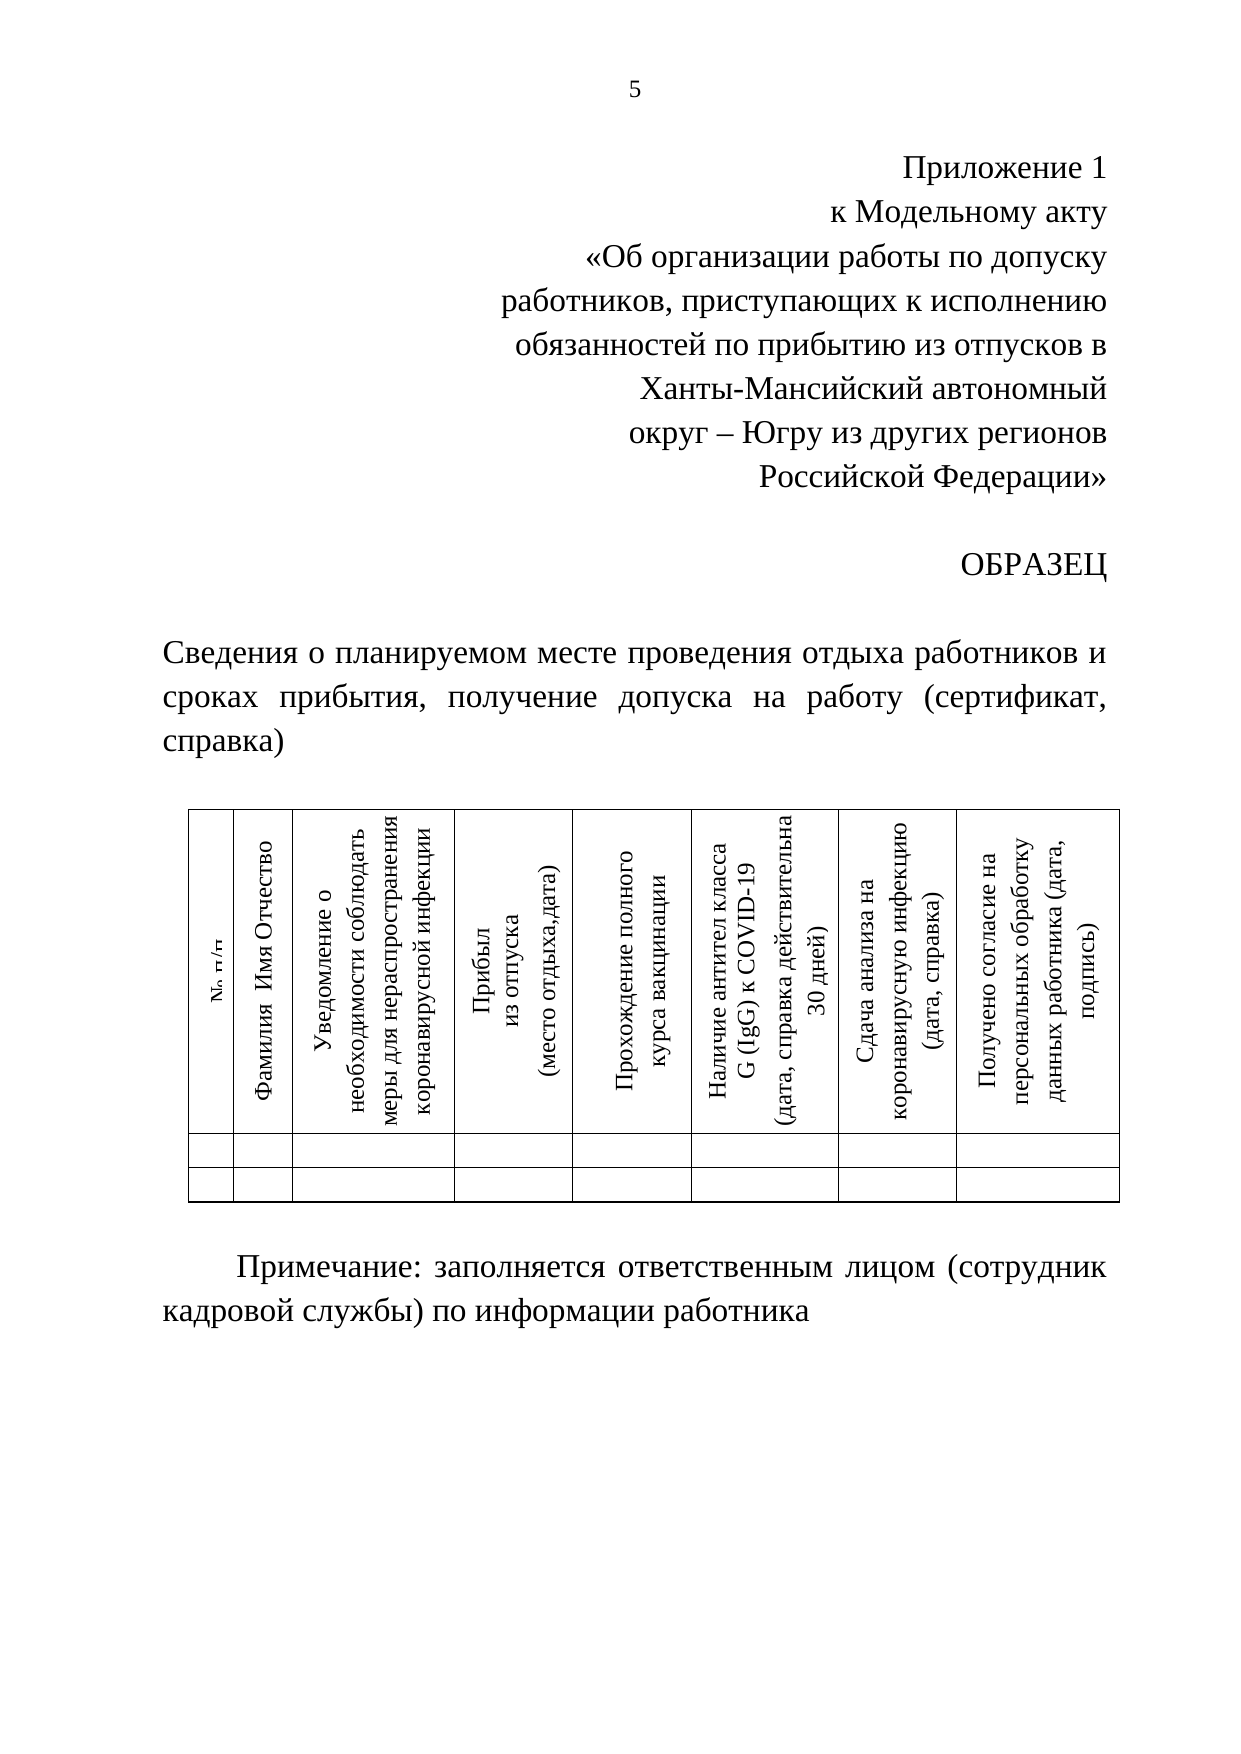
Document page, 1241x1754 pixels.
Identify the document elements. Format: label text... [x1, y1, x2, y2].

table_cell [293, 1168, 454, 1201]
text Приложение 1 [162, 148, 1107, 186]
text ОБРАЗЕЦ [162, 544, 1107, 583]
table_header Сдача анализа на коронавирусную инфекцию (дата, справка) [839, 810, 956, 1133]
text работников, приступающих к исполнению [162, 280, 1107, 318]
table_cell [957, 1134, 1119, 1167]
text «Об организации работы по допуску [162, 236, 1107, 274]
table_cell [957, 1168, 1119, 1201]
table_cell [455, 1168, 572, 1201]
table_cell [692, 1168, 838, 1201]
table_header Фамилия Имя Отчество [234, 810, 292, 1133]
table_cell [455, 1134, 572, 1167]
table_cell [573, 1134, 691, 1167]
text обязанностей по прибытию из отпусков в [162, 324, 1107, 362]
text Российской Федерации» [162, 456, 1107, 494]
table_header Прохождение полного курса вакцинации (сертификат) [573, 810, 691, 1133]
text к Модельному акту [162, 192, 1107, 230]
table_header Прибыл из отпуска (место отдыха,дата) [455, 810, 572, 1133]
table_header Наличие антител класса G (IgG) к COVID-19 (дата, справка действительна 30 дней) [692, 810, 838, 1133]
table_cell [234, 1134, 292, 1167]
table_header Получено согласие на персональных обработку данных работника (дата, подпись) [957, 810, 1119, 1133]
table_header № п/п [189, 810, 233, 1133]
text Сведения о планируемом месте проведения отдыха работников и сроках прибытия, получение допуска на работу (сертификат, справка) [162, 632, 1107, 759]
table_cell [573, 1168, 691, 1201]
table_cell [189, 1168, 233, 1201]
table_cell [839, 1168, 956, 1201]
text Ханты-Мансийский автономный округ – Югру из других регионов [162, 368, 1107, 450]
table_cell [293, 1134, 454, 1167]
table_cell [839, 1134, 956, 1167]
text Примечание: заполняется ответственным лицом (сотрудник кадровой службы) по информации работника [162, 1246, 1107, 1329]
table_cell [692, 1134, 838, 1167]
table_cell [189, 1134, 233, 1167]
table_cell [234, 1168, 292, 1201]
table_header Уведомление о необходимости соблюдать меры для нераспространения коронавирусной инфекции [293, 810, 454, 1133]
